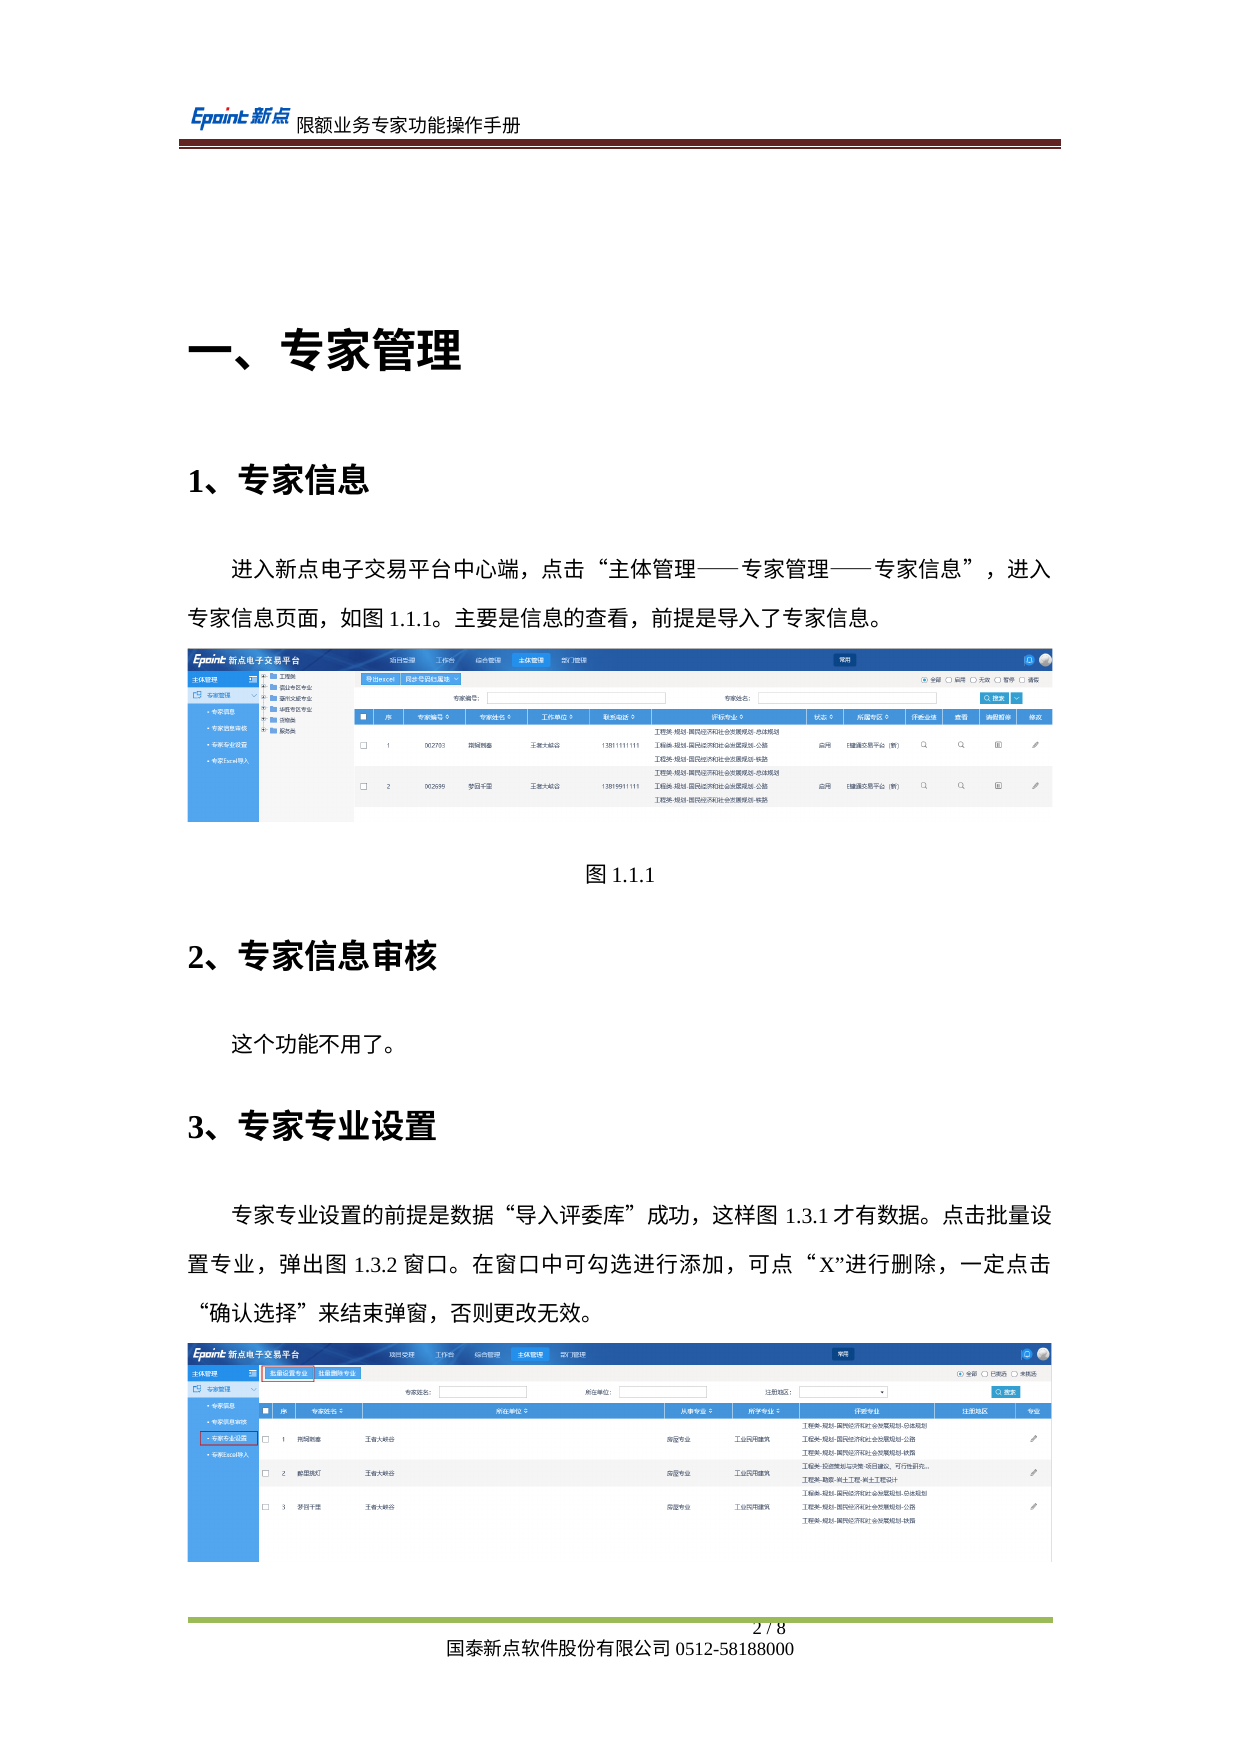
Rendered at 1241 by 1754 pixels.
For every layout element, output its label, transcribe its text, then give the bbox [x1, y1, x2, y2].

picture [187, 648, 1053, 822]
subtitle 专家信息审核 [187, 921, 1053, 986]
picture [187, 1343, 1052, 1562]
text 进入新点电子交易平台中心端，点击“主体管理——专家管理——专家信息”，进入专家信息页面，如图1.1.1。主要是信息的查看，前提是导入了专家信息。 [187, 552, 1053, 633]
subtitle 专家管理 [187, 298, 1053, 396]
subtitle 专家专业设置 [187, 1092, 1053, 1157]
picture [187, 90, 296, 133]
text 这个功能不用了。 [187, 1027, 1053, 1059]
text 图1.1.1 [187, 856, 1053, 889]
subtitle 专家信息 [187, 446, 1053, 511]
text 专家专业设置的前提是数据“导入评委库”成功，这样图1.3.1才有数据。点击批量设置专业，弹出图1.3.2窗口。在窗口中可勾选进行添加，可点“X”进行删除，一定点击“确认选择”来结束弹窗，否则更改无效。 [187, 1198, 1053, 1328]
